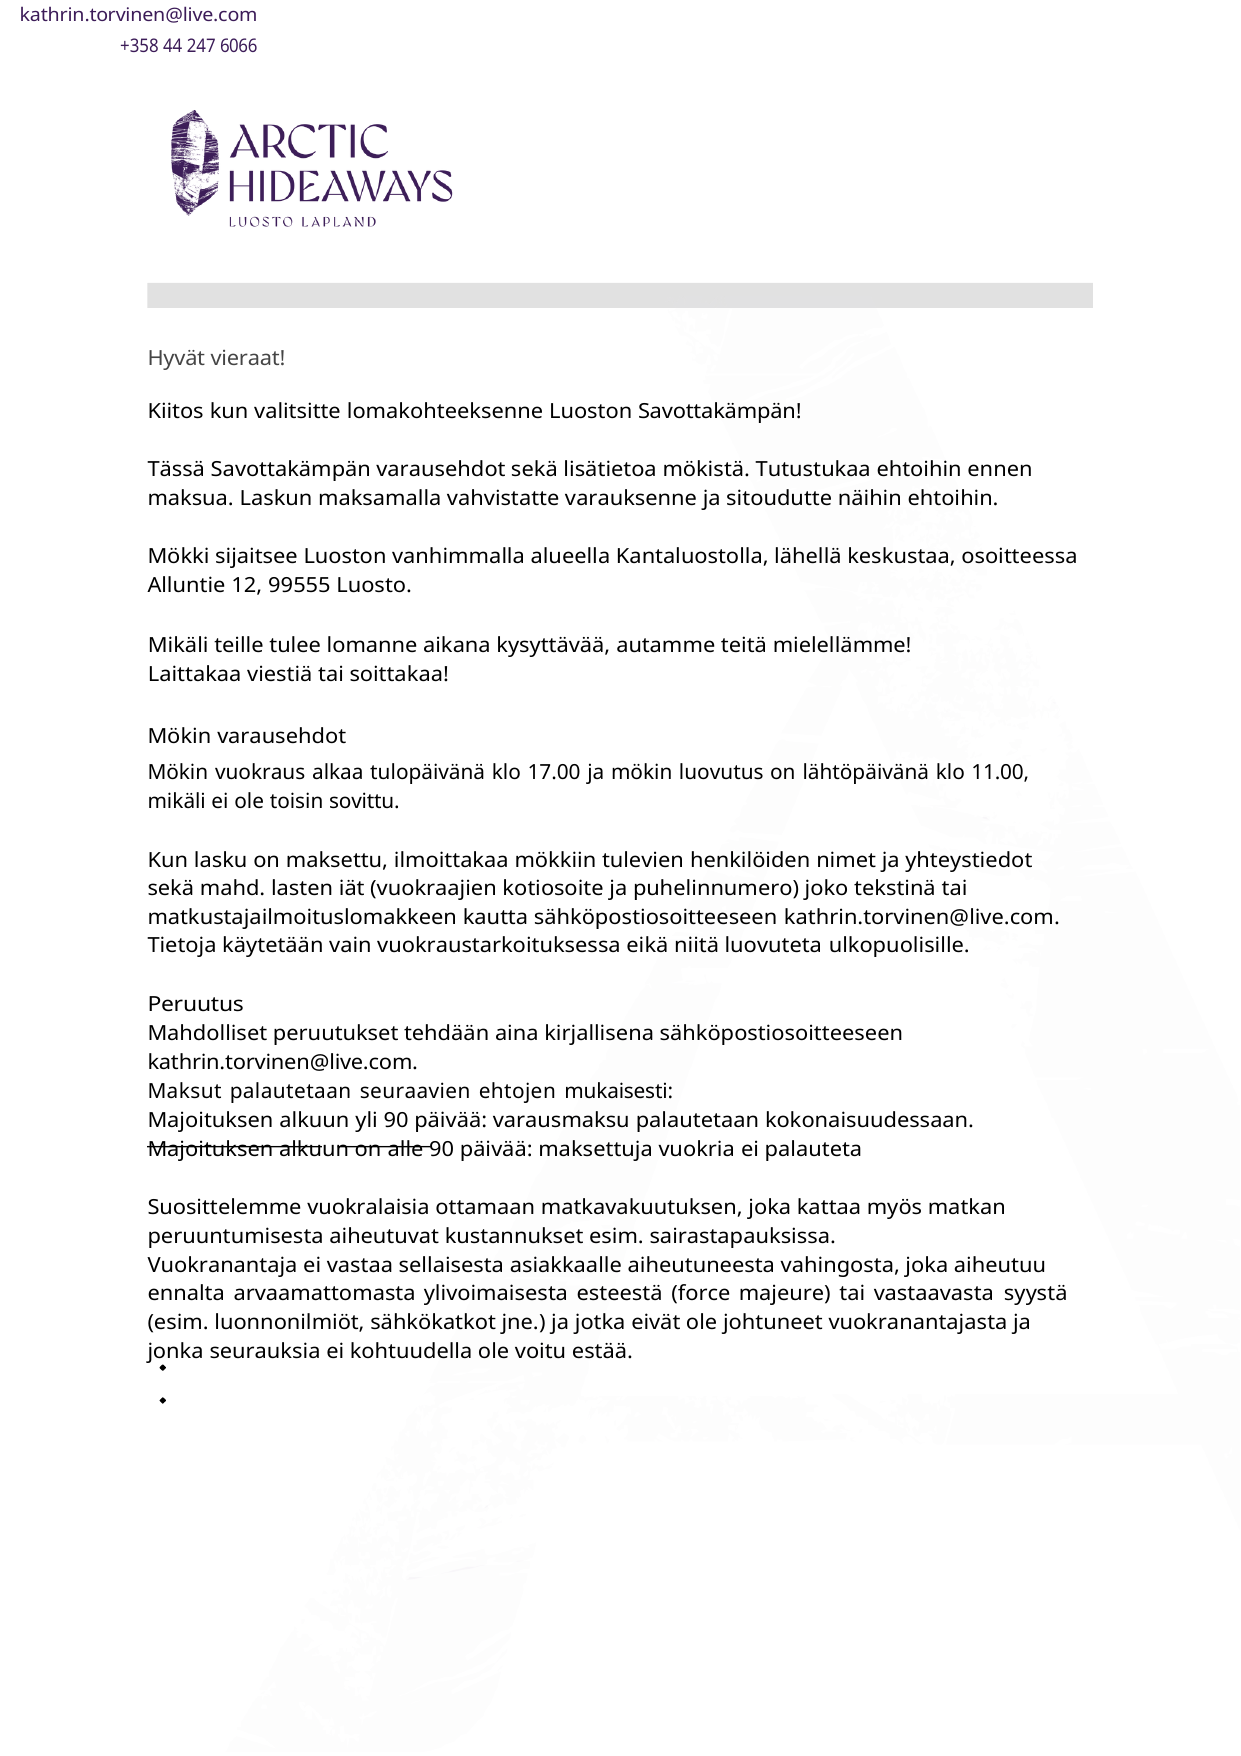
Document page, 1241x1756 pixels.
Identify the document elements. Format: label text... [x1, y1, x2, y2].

text Vuokranantaja ei vastaa sellaisesta asiakkaalle aiheutuneesta vahingosta, joka aiheutuu ennalta arvaamattomasta ylivoimaisesta esteestä (force majeure) tai vastaavasta syystä (esim. luonnonilmiöt, sähkökatkot jne.) ja jotka eivät ole johtuneet vuokranantajasta ja jonka seurauksia ei kohtuudella ole voitu estää. [147, 1250, 1080, 1364]
text Mikäli teille tulee lomanne aikana kysyttävää, autamme teitä mielellämme! Laittakaa viestiä tai soittakaa! [148, 631, 998, 687]
picture [147, 87, 476, 249]
text mikäli ei ole toisin sovittu. [147, 786, 1093, 815]
text Majoituksen alkuun yli 90 päivää: varausmaksu palautetaan kokonaisuudessaan. Majoituksen alkuun on alle 90 päivää: maksettuja vuokria ei palauteta [147, 1105, 1093, 1162]
picture [147, 296, 1241, 1752]
text Hyvät vieraat! [147, 343, 1093, 371]
text Suosittelemme vuokralaisia ottamaan matkavakuutuksen, joka kattaa myös matkan peruuntumisesta aiheutuvat kustannukset esim. sairastapauksissa. [147, 1192, 1093, 1249]
text Mökin vuokraus alkaa tulopäivänä klo 17.00 ja mökin luovutus on lähtöpäivänä klo 11.00, [147, 757, 1093, 785]
text Peruutus [147, 989, 1093, 1018]
text Maksut palautetaan seuraavien ehtojen mukaisesti: [147, 1076, 1093, 1104]
text Mökin varausehdot [147, 691, 998, 757]
text Kiitos kun valitsitte lomakohteeksenne Luoston Savottakämpän! [147, 396, 1093, 424]
text Mökki sijaitsee Luoston vanhimmalla alueella Kantaluostolla, lähellä keskustaa, osoitteessa Alluntie 12, 99555 Luosto. [147, 541, 1093, 598]
text Tässä Savottakämpän varausehdot sekä lisätietoa mökistä. Tutustukaa ehtoihin ennen maksua. Laskun maksamalla vahvistatte varauksenne ja sitoudutte näihin ehtoihin. [147, 454, 1093, 511]
text Kun lasku on maksettu, ilmoittakaa mökkiin tulevien henkilöiden nimet ja yhteystiedot sekä mahd. lasten iät (vuokraajien kotiosoite ja puhelinnumero) joko tekstinä tai matkustajailmoituslomakkeen kautta sähköpostiosoitteeseen kathrin.torvinen@live.com. Tietoja käytetään vain vuokraustarkoituksessa eikä niitä luovuteta ulkopuolisille. [147, 845, 1085, 959]
text Mahdolliset peruutukset tehdään aina kirjallisena sähköpostiosoitteeseen kathrin.torvinen@live.com. [147, 1018, 1093, 1076]
